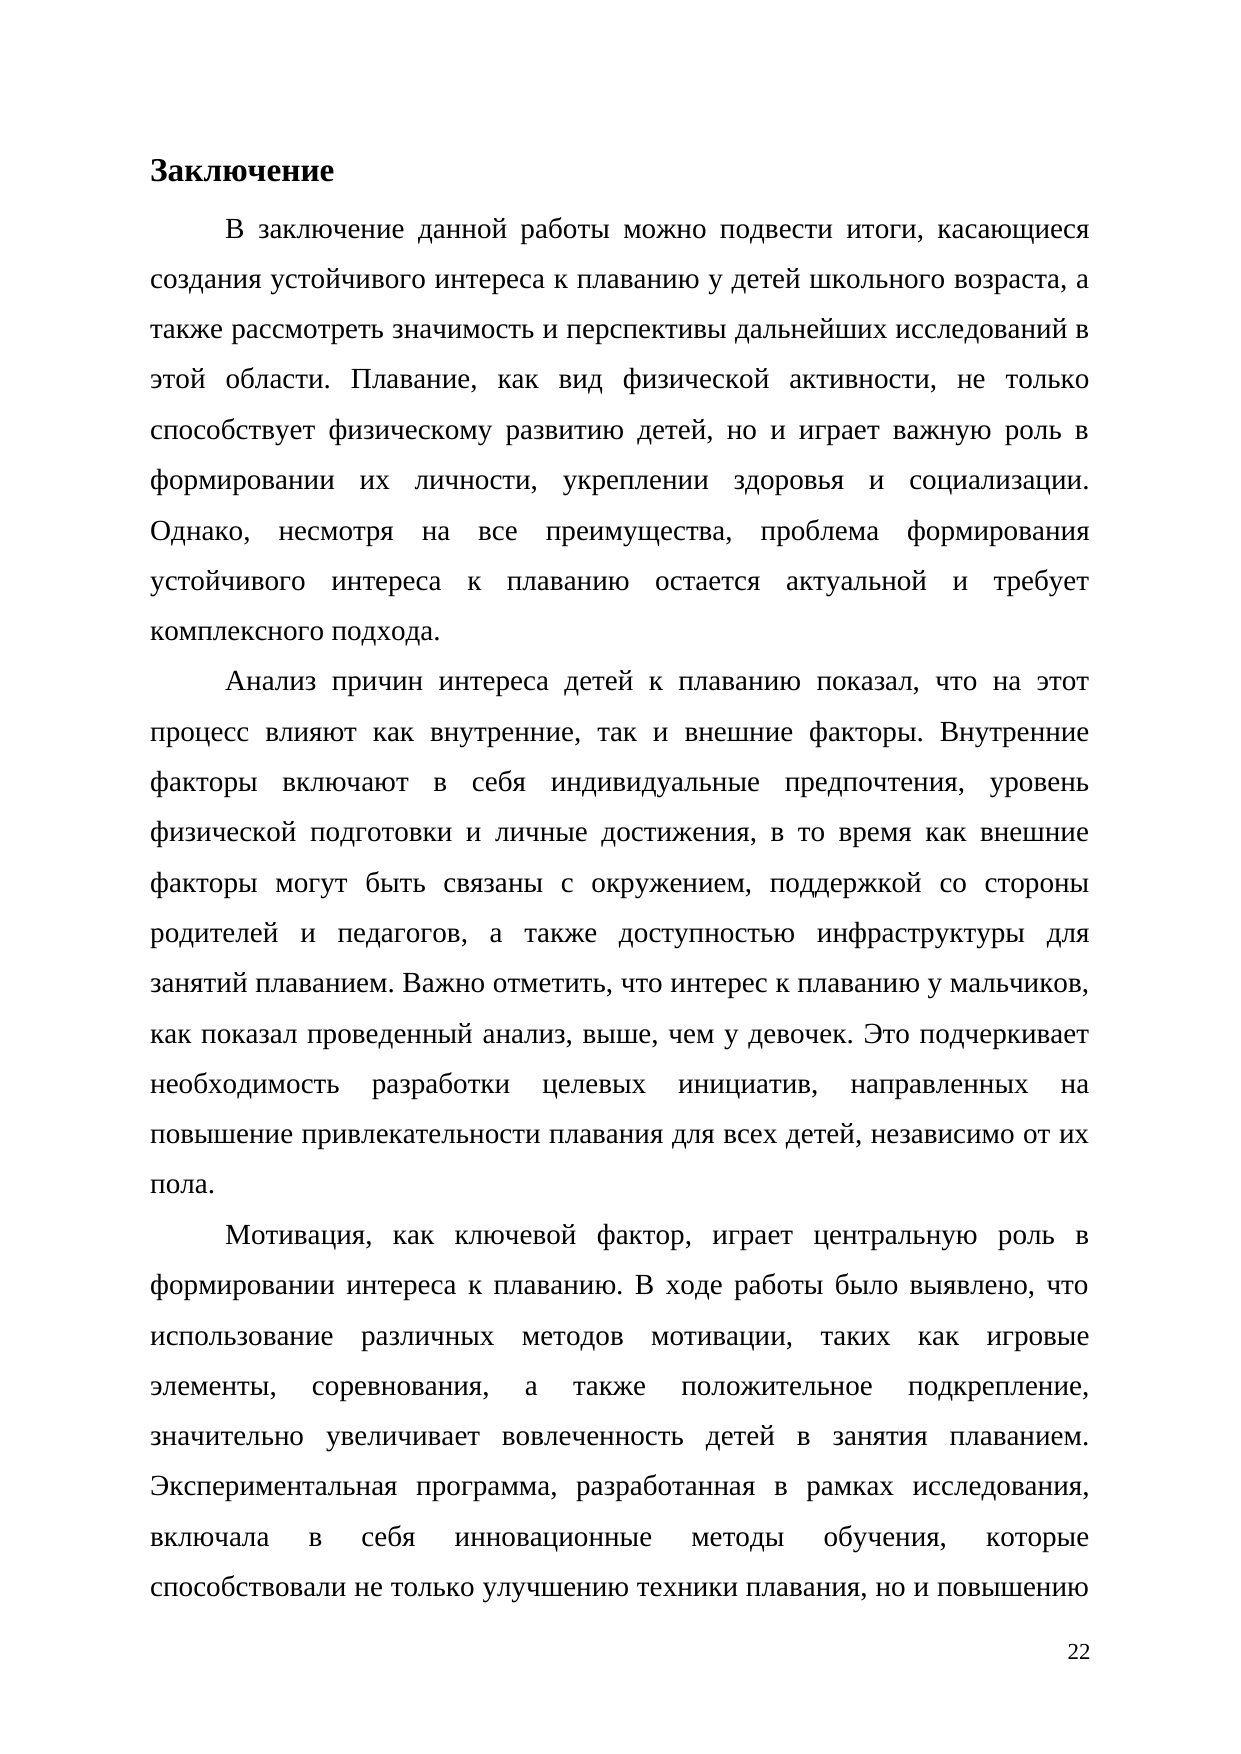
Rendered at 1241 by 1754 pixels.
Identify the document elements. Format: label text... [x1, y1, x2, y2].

text Анализ причин интереса детей к плаванию показал, что на этот процесс влияют как внутренние, так и внешние факторы. Внутренние факторы включают в себя индивидуальные предпочтения, уровень физической подготовки и личные достижения, в то время как внешние факторы могут быть связаны с окружением, поддержкой со стороны родителей и педагогов, а также доступностью инфраструктуры для занятий плаванием. Важно отметить, что интерес к плаванию у мальчиков, как показал проведенный анализ, выше, чем у девочек. Это подчеркивает необходимость разработки целевых инициатив, направленных на повышение привлекательности плавания для всех детей, независимо от их пола. [150, 663, 1090, 1200]
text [150, 1217, 1090, 1603]
subtitle Заключение [150, 150, 1090, 188]
text В заключение данной работы можно подвести итоги, касающиеся создания устойчивого интереса к плаванию у детей школьного возраста, а также рассмотреть значимость и перспективы дальнейших исследований в этой области. Плавание, как вид физической активности, не только способствует физическому развитию детей, но и играет важную роль в формировании их личности, укреплении здоровья и социализации. Однако, несмотря на все преимущества, проблема формирования устойчивого интереса к плаванию остается актуальной и требует комплексного подхода. [150, 211, 1090, 647]
